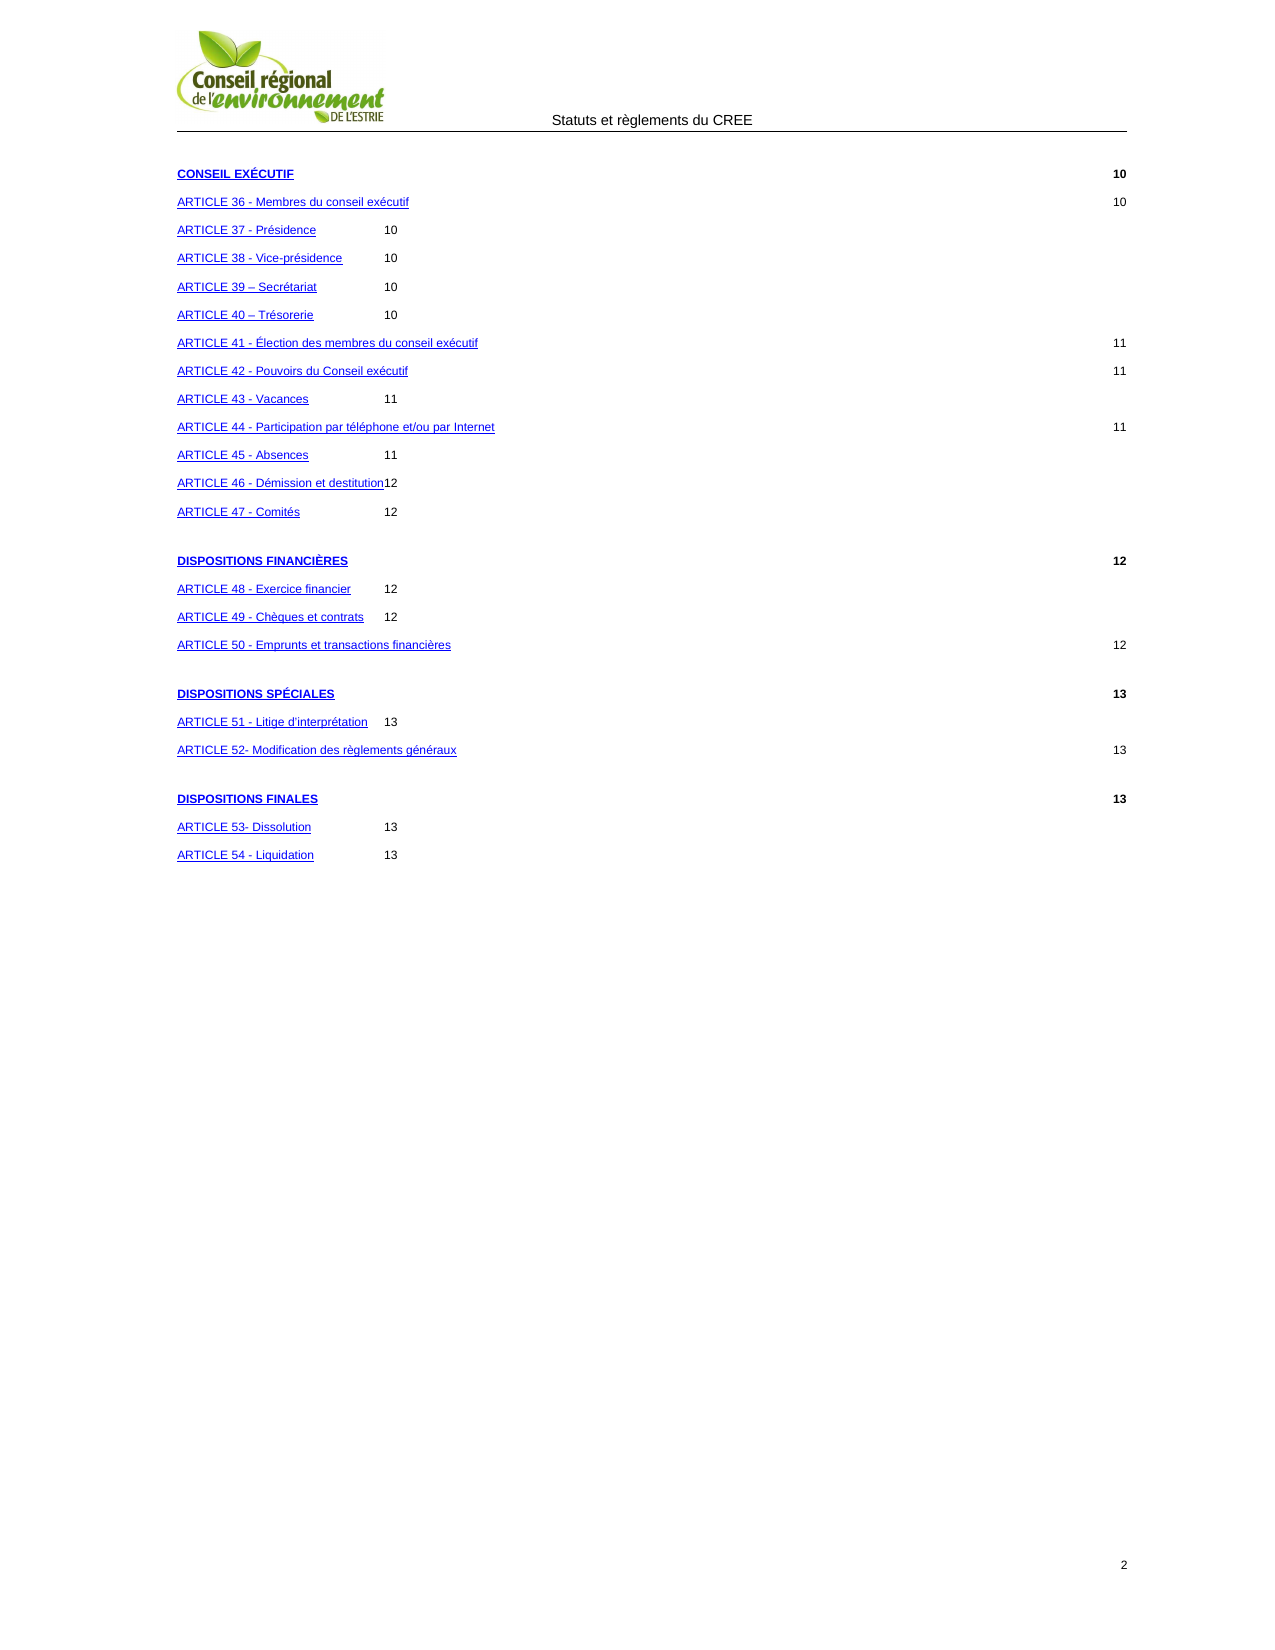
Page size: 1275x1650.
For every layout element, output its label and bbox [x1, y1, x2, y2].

picture [175, 30, 386, 124]
